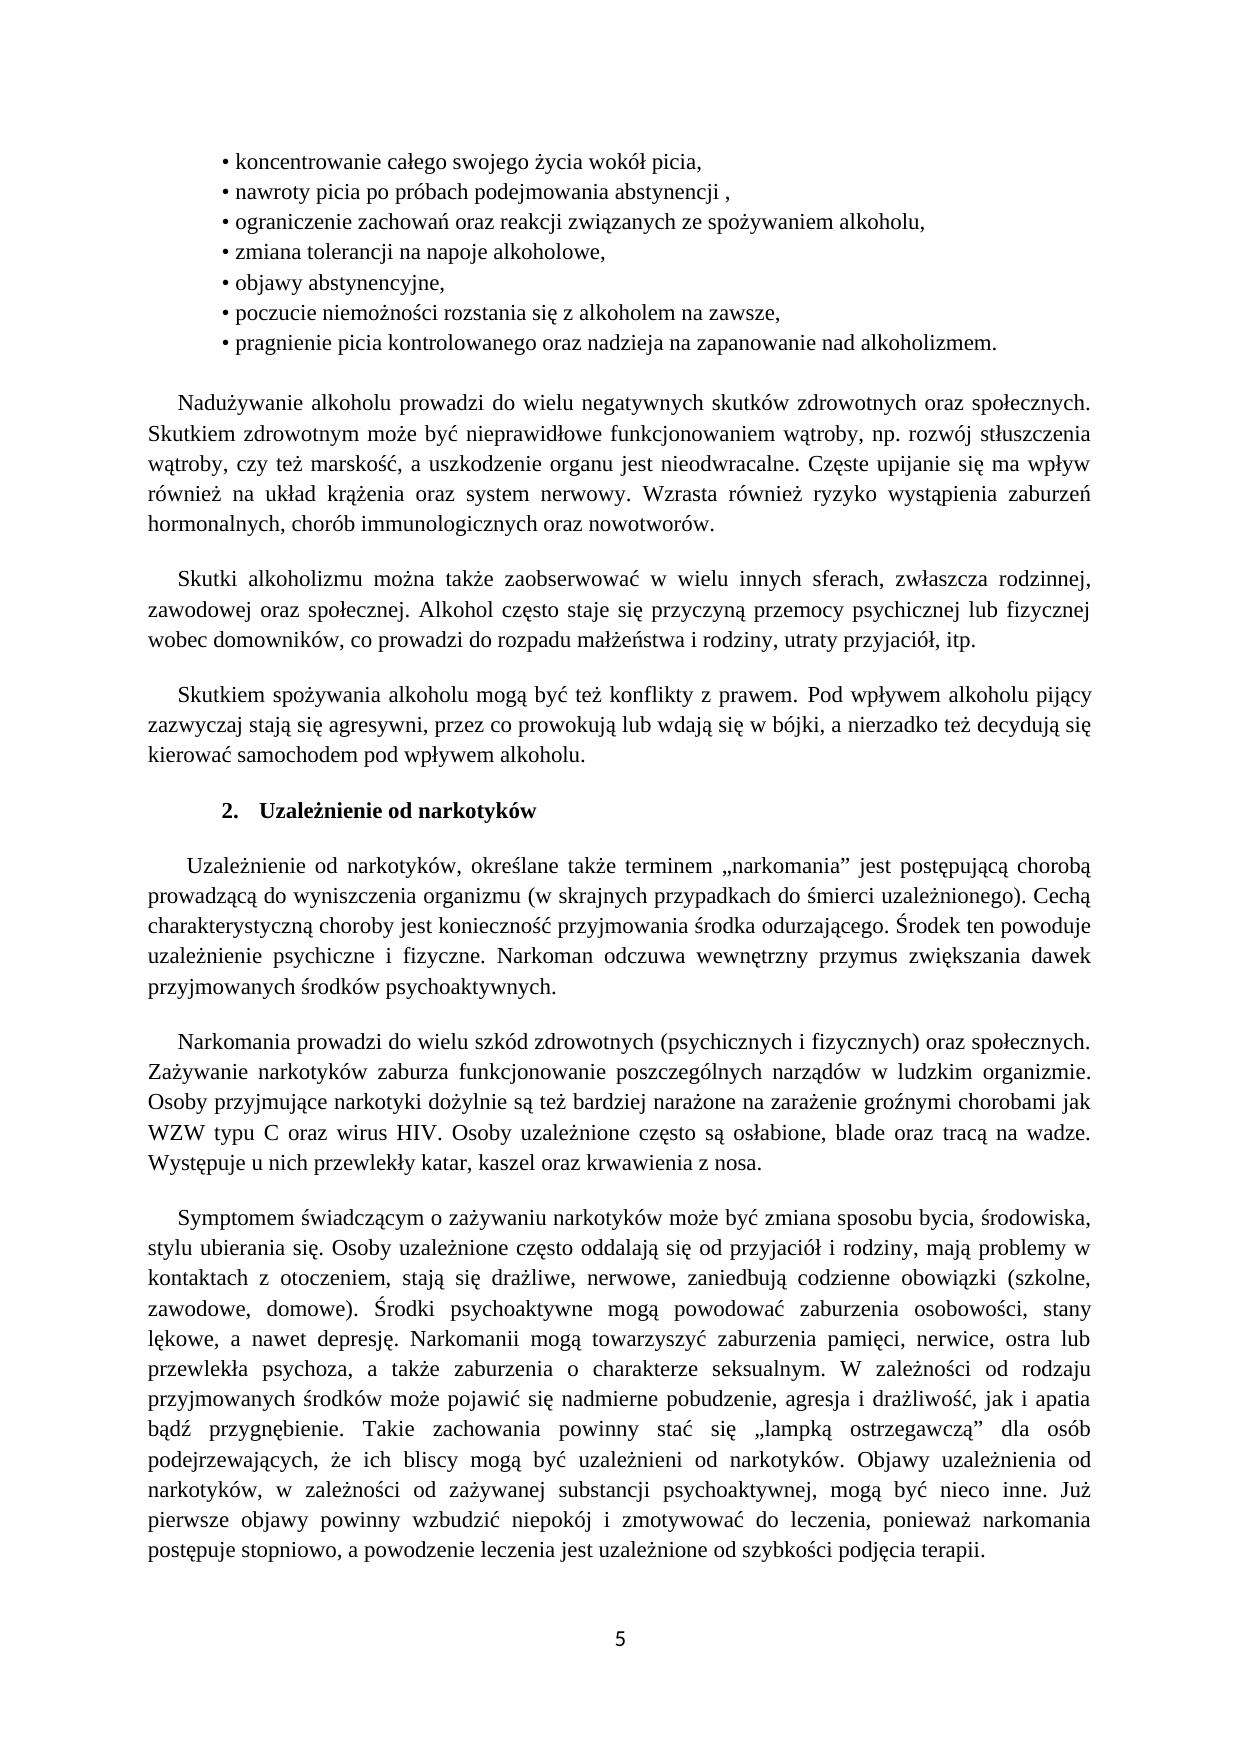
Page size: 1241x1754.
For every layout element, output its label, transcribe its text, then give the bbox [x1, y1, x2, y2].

text • nawroty picia po próbach podejmowania abstynencji , [148, 178, 1092, 204]
list Uzależnienie od narkotyków [221, 797, 1092, 823]
text • objawy abstynencyjne, [148, 268, 1092, 295]
text • zmiana tolerancji na napoje alkoholowe, [148, 238, 1092, 265]
text • poczucie niemożności rozstania się z alkoholem na zawsze, [148, 299, 1092, 325]
text • ograniczenie zachowań oraz reakcji związanych ze spożywaniem alkoholu, [148, 208, 1092, 234]
text Narkomania prowadzi do wielu szkód zdrowotnych (psychicznych i fizycznych) oraz społecznych. Zażywanie narkotyków zaburza funkcjonowanie poszczególnych narządów w ludzkim organizmie. Osoby przyjmujące narkotyki dożylnie są też bardziej narażone na zarażenie groźnymi chorobami jak WZW typu C oraz wirus HIV. Osoby uzależnione często są osłabione, blade oraz tracą na wadze. Występuje u nich przewlekły katar, kaszel oraz krwawienia z nosa. [148, 1028, 1092, 1175]
text Uzależnienie od narkotyków, określane także terminem „narkomania” jest postępującą chorobą prowadzącą do wyniszczenia organizmu (w skrajnych przypadkach do śmierci uzależnionego). Cechą charakterystyczną choroby jest konieczność przyjmowania środka odurzającego. Środek ten powoduje uzależnienie psychiczne i fizyczne. Narkoman odczuwa wewnętrzny przymus zwiększania dawek przyjmowanych środków psychoaktywnych. [148, 852, 1092, 999]
text Skutki alkoholizmu można także zaobserwować w wielu innych sferach, zwłaszcza rodzinnej, zawodowej oraz społecznej. Alkohol często staje się przyczyną przemocy psychicznej lub fizycznej wobec domowników, co prowadzi do rozpadu małżeństwa i rodziny, utraty przyjaciół, itp. [148, 565, 1092, 652]
text • pragnienie picia kontrolowanego oraz nadzieja na zapanowanie nad alkoholizmem. [148, 329, 1092, 355]
text Skutkiem spożywania alkoholu mogą być też konflikty z prawem. Pod wpływem alkoholu pijący zazwyczaj stają się agresywni, przez co prowokują lub wdają się w bójki, a nierzadko też decydują się kierować samochodem pod wpływem alkoholu. [148, 681, 1092, 768]
text • koncentrowanie całego swojego życia wokół picia, [148, 148, 1092, 174]
text Symptomem świadczącym o zażywaniu narkotyków może być zmiana sposobu bycia, środowiska, stylu ubierania się. Osoby uzależnione często oddalają się od przyjaciół i rodziny, mają problemy w kontaktach z otoczeniem, stają się drażliwe, nerwowe, zaniedbują codzienne obowiązki (szkolne, zawodowe, domowe). Środki psychoaktywne mogą powodować zaburzenia osobowości, stany lękowe, a nawet depresję. Narkomanii mogą towarzyszyć zaburzenia pamięci, nerwice, ostra lub przewlekła psychoza, a także zaburzenia o charakterze seksualnym. W zależności od rodzaju przyjmowanych środków może pojawić się nadmierne pobudzenie, agresja i drażliwość, jak i apatia bądź przygnębienie. Takie zachowania powinny stać się „lampką ostrzegawczą” dla osób podejrzewających, że ich bliscy mogą być uzależnieni od narkotyków. Objawy uzależnienia od narkotyków, w zależności od zażywanej substancji psychoaktywnej, mogą być nieco inne. Już pierwsze objawy powinny wzbudzić niepokój i zmotywować do leczenia, ponieważ narkomania postępuje stopniowo, a powodzenie leczenia jest uzależnione od szybkości podjęcia terapii. [148, 1204, 1092, 1563]
text Nadużywanie alkoholu prowadzi do wielu negatywnych skutków zdrowotnych oraz społecznych. Skutkiem zdrowotnym może być nieprawidłowe funkcjonowaniem wątroby, np. rozwój stłuszczenia wątroby, czy też marskość, a uszkodzenie organu jest nieodwracalne. Częste upijanie się ma wpływ również na układ krążenia oraz system nerwowy. Wzrasta również ryzyko wystąpienia zaburzeń hormonalnych, chorób immunologicznych oraz nowotworów. [148, 389, 1092, 537]
